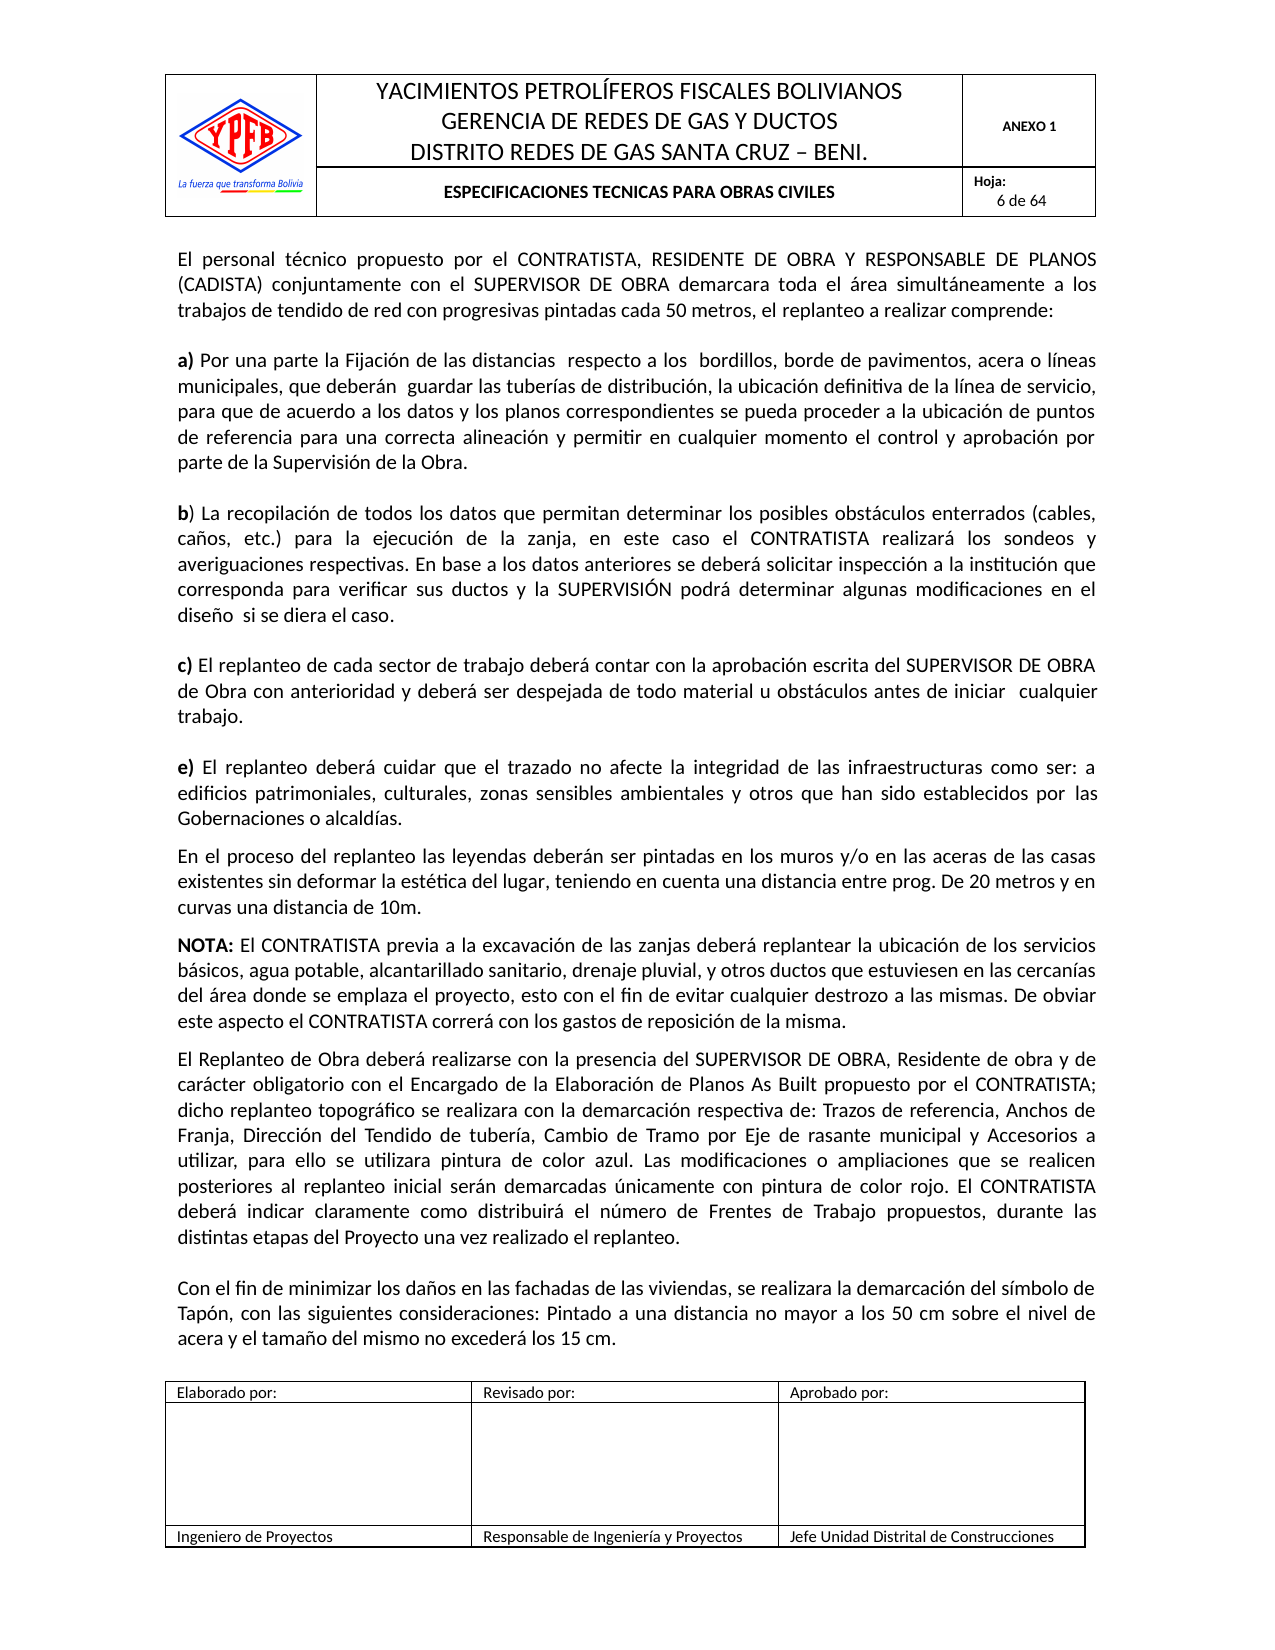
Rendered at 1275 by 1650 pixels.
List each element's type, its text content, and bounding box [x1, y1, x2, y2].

text En el proceso del replanteo las leyendas deberán ser pintadas en los muros y/o en las aceras de las casas existentes sin deformar la estética del lugar, teniendo en cuenta una distancia entre prog. De 20 metros y en curvas una distancia de 10m. [177, 843, 1098, 919]
text Con el fin de minimizar los daños en las fachadas de las viviendas, se realizara la demarcación del símbolo de Tapón, con las siguientes consideraciones: Pintado a una distancia no mayor a los 50 cm sobre el nivel de acera y el tamaño del mismo no excederá los 15 cm. [177, 1275, 1098, 1351]
text NOTA: El CONTRATISTA previa a la excavación de las zanjas deberá replantear la ubicación de los servicios básicos, agua potable, alcantarillado sanitario, drenaje pluvial, y otros ductos que estuviesen en las cercanías del área donde se emplaza el proyecto, esto con el fin de evitar cualquier destrozo a las mismas. De obviar este aspecto el CONTRATISTA correrá con los gastos de reposición de la misma. [177, 932, 1098, 1033]
text a) Por una parte la Fijación de las distancias respecto a los bordillos, borde de pavimentos, acera o líneas municipales, que deberán guardar las tuberías de distribución, la ubicación definitiva de la línea de servicio, para que de acuerdo a los datos y los planos correspondientes se pueda proceder a la ubicación de puntos de referencia para una correcta alineación y permitir en cualquier momento el control y aprobación por parte de la Supervisión de la Obra. [177, 348, 1098, 475]
text c) El replanteo de cada sector de trabajo deberá contar con la aprobación escrita del SUPERVISOR DE OBRA de Obra con anterioridad y deberá ser despejada de todo material u obstáculos antes de iniciar cualquier trabajo. [177, 653, 1098, 729]
picture [176, 93, 304, 198]
text b) La recopilación de todos los datos que permitan determinar los posibles obstáculos enterrados (cables, caños, etc.) para la ejecución de la zanja, en este caso el CONTRATISTA realizará los sondeos y averiguaciones respectivas. En base a los datos anteriores se deberá solicitar inspección a la institución que corresponda para verificar sus ductos y la SUPERVISIÓN podrá determinar algunas modificaciones en el diseño si se diera el caso. [177, 500, 1098, 627]
text El Replanteo de Obra deberá realizarse con la presencia del SUPERVISOR DE OBRA, Residente de obra y de carácter obligatorio con el Encargado de la Elaboración de Planos As Built propuesto por el CONTRATISTA; dicho replanteo topográfico se realizara con la demarcación respectiva de: Trazos de referencia, Anchos de Franja, Dirección del Tendido de tubería, Cambio de Tramo por Eje de rasante municipal y Accesorios a utilizar, para ello se utilizara pintura de color azul. Las modificaciones o ampliaciones que se realicen posteriores al replanteo inicial serán demarcadas únicamente con pintura de color rojo. El CONTRATISTA deberá indicar claramente como distribuirá el número de Frentes de Trabajo propuestos, durante las distintas etapas del Proyecto una vez realizado el replanteo. [177, 1046, 1098, 1249]
text El personal técnico propuesto por el CONTRATISTA, RESIDENTE DE OBRA Y RESPONSABLE DE PLANOS (CADISTA) conjuntamente con el SUPERVISOR DE OBRA demarcara toda el área simultáneamente a los trabajos de tendido de red con progresivas pintadas cada 50 metros, el replanteo a realizar comprende: [177, 246, 1098, 322]
text e) El replanteo deberá cuidar que el trazado no afecte la integridad de las infraestructuras como ser: a edificios patrimoniales, culturales, zonas sensibles ambientales y otros que han sido establecidos por las Gobernaciones o alcaldías. [177, 754, 1098, 831]
